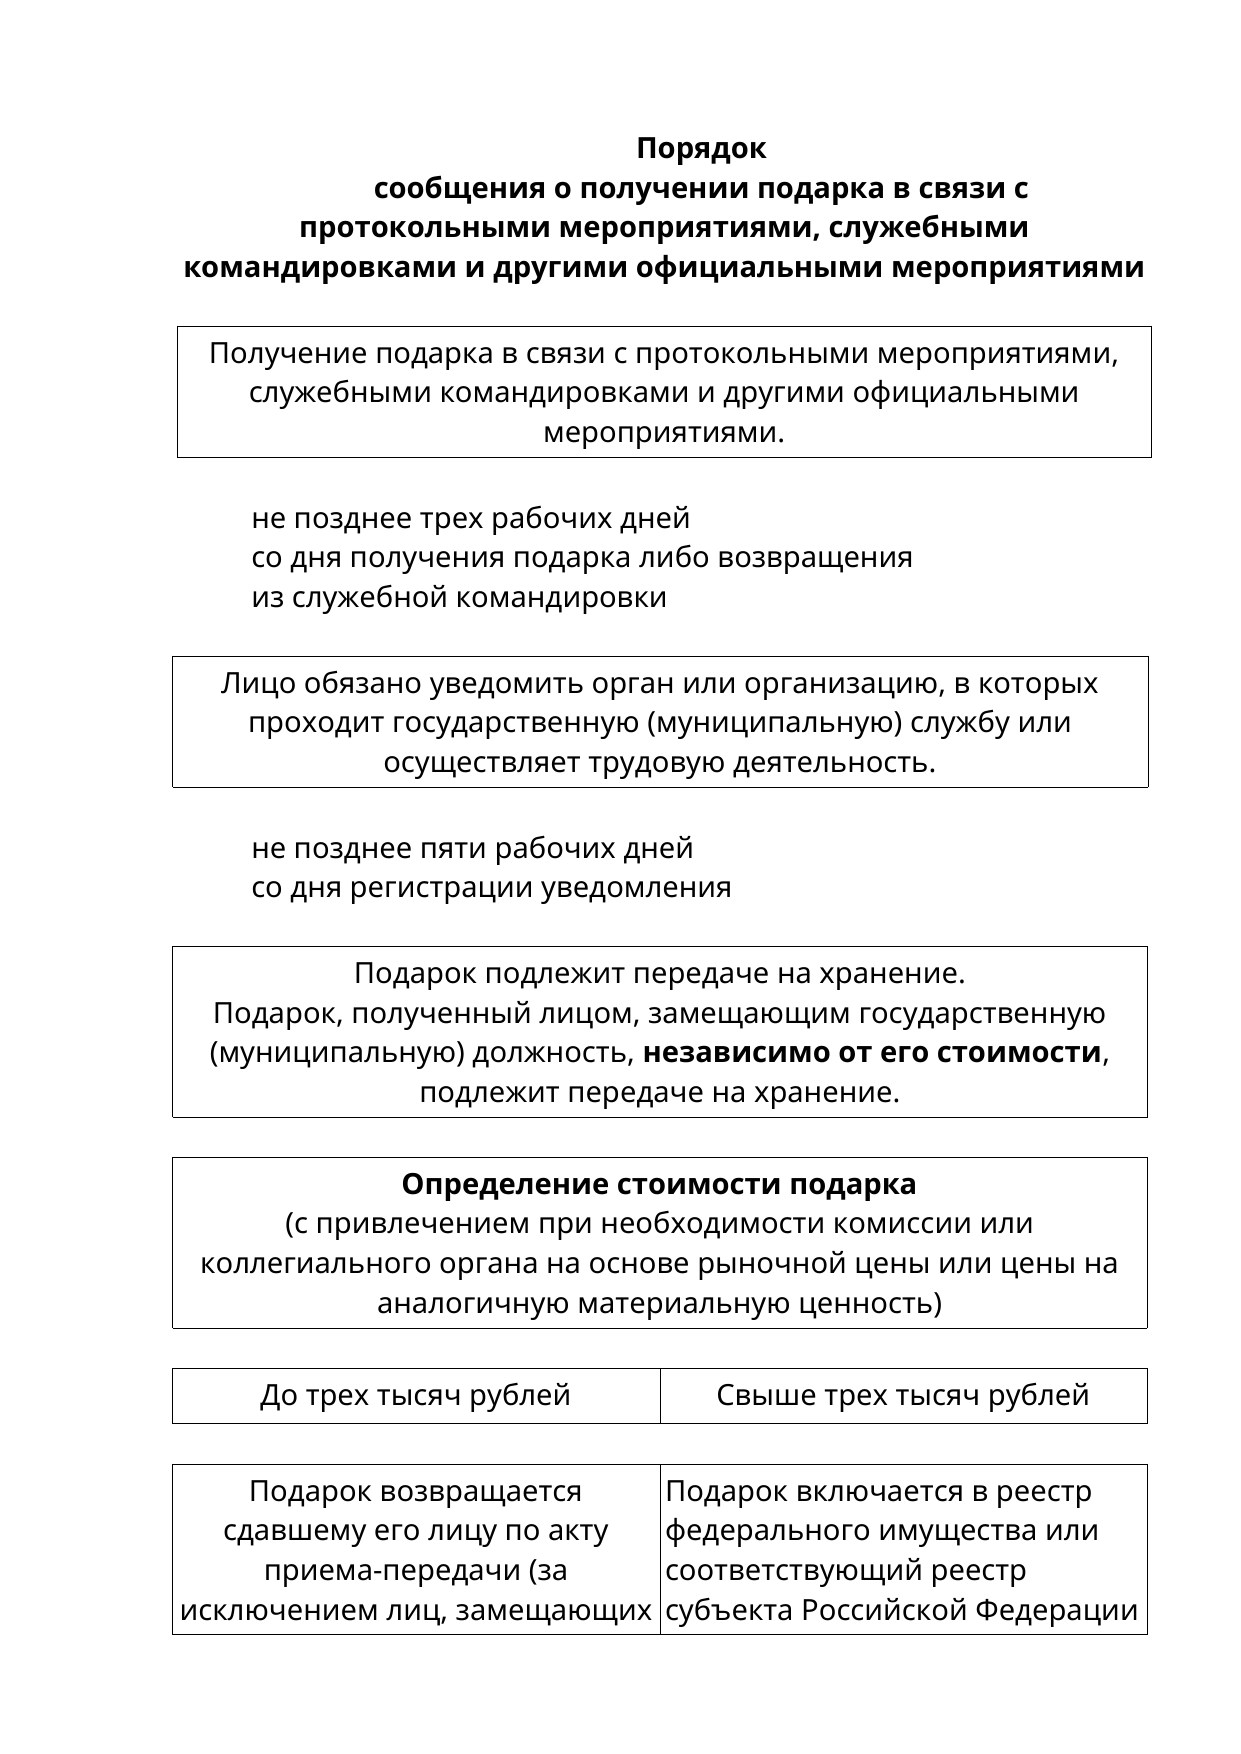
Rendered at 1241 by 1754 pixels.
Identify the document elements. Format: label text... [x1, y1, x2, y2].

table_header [173, 1465, 660, 1634]
table_header До трех тысяч рублей [173, 1369, 660, 1423]
table_header Подарок подлежит передаче на хранение. Подарок, полученный лицом, замещающим государственную (муниципальную) должность, независимо от его стоимости, подлежит передаче на хранение. [173, 947, 1147, 1117]
table_header Лицо обязано уведомить орган или организацию, в которых проходит государственную (муниципальную) службу или осуществляет трудовую деятельность. [173, 657, 1148, 787]
text не позднее пяти рабочих дней [177, 827, 1152, 867]
text из служебной командировки [177, 576, 1152, 616]
text со дня регистрации уведомления [177, 867, 1152, 906]
table_header Определение стоимости подарка (с привлечением при необходимости комиссии или коллегиального органа на основе рыночной цены или цены на аналогичную материальную ценность) [173, 1158, 1147, 1328]
text Порядок [177, 127, 1152, 167]
text сообщения о получении подарка в связи с протокольными мероприятиями, служебными командировками и другими официальными мероприятиями [177, 167, 1152, 286]
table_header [661, 1465, 1147, 1634]
text со дня получения подарка либо возвращения [177, 537, 1152, 576]
text не позднее трех рабочих дней [177, 497, 1152, 537]
table_header Свыше трех тысяч рублей [661, 1369, 1147, 1423]
table_header Получение подарка в связи с протокольными мероприятиями, служебными командировками и другими официальными мероприятиями. [178, 327, 1151, 457]
